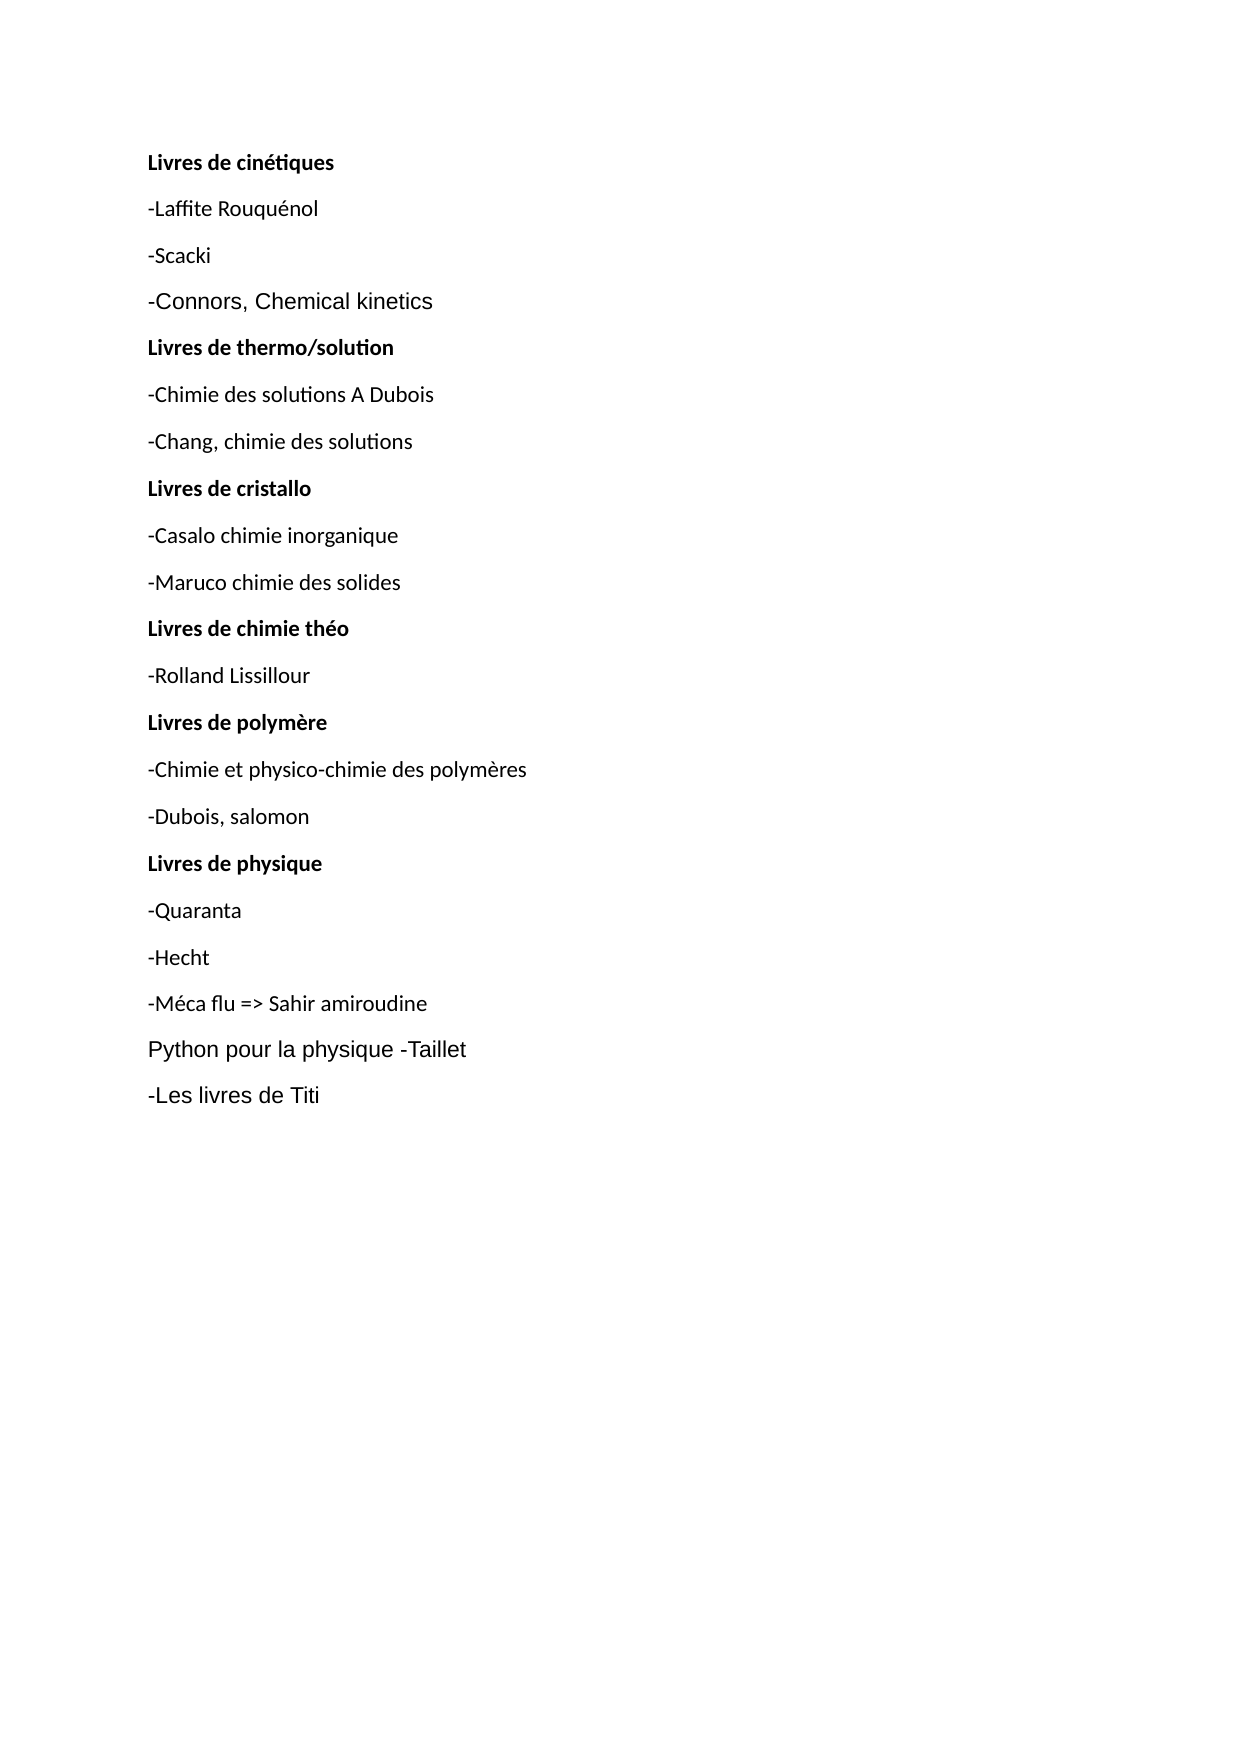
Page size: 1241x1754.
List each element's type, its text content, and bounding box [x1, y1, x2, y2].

text -Casalo chimie inorganique [148, 521, 1093, 549]
text -Chimie et physico-chimie des polymères [148, 755, 1093, 783]
text -Laffite Rouquénol [148, 194, 1093, 222]
text Livres de polymère [148, 708, 1093, 736]
text -Connors, Chemical kinetics [148, 288, 1093, 314]
text Livres de cinétiques [148, 148, 1093, 176]
text -Dubois, salomon [148, 802, 1093, 830]
text -Méca flu => Sahir amiroudine [148, 989, 1093, 1018]
text Livres de cristallo [148, 474, 1093, 502]
text -Les livres de Titi [148, 1082, 1093, 1108]
text -Hecht [148, 943, 1093, 971]
text Livres de thermo/solution [148, 333, 1093, 361]
text Livres de chimie théo [148, 614, 1093, 643]
text -Chimie des solutions A Dubois [148, 380, 1093, 408]
text -Quaranta [148, 896, 1093, 924]
text Livres de physique [148, 849, 1093, 877]
text -Scacki [148, 241, 1093, 269]
text -Rolland Lissillour [148, 661, 1093, 689]
text Python pour la physique -Taillet [148, 1036, 1093, 1063]
text -Maruco chimie des solides [148, 568, 1093, 596]
text -Chang, chimie des solutions [148, 427, 1093, 455]
